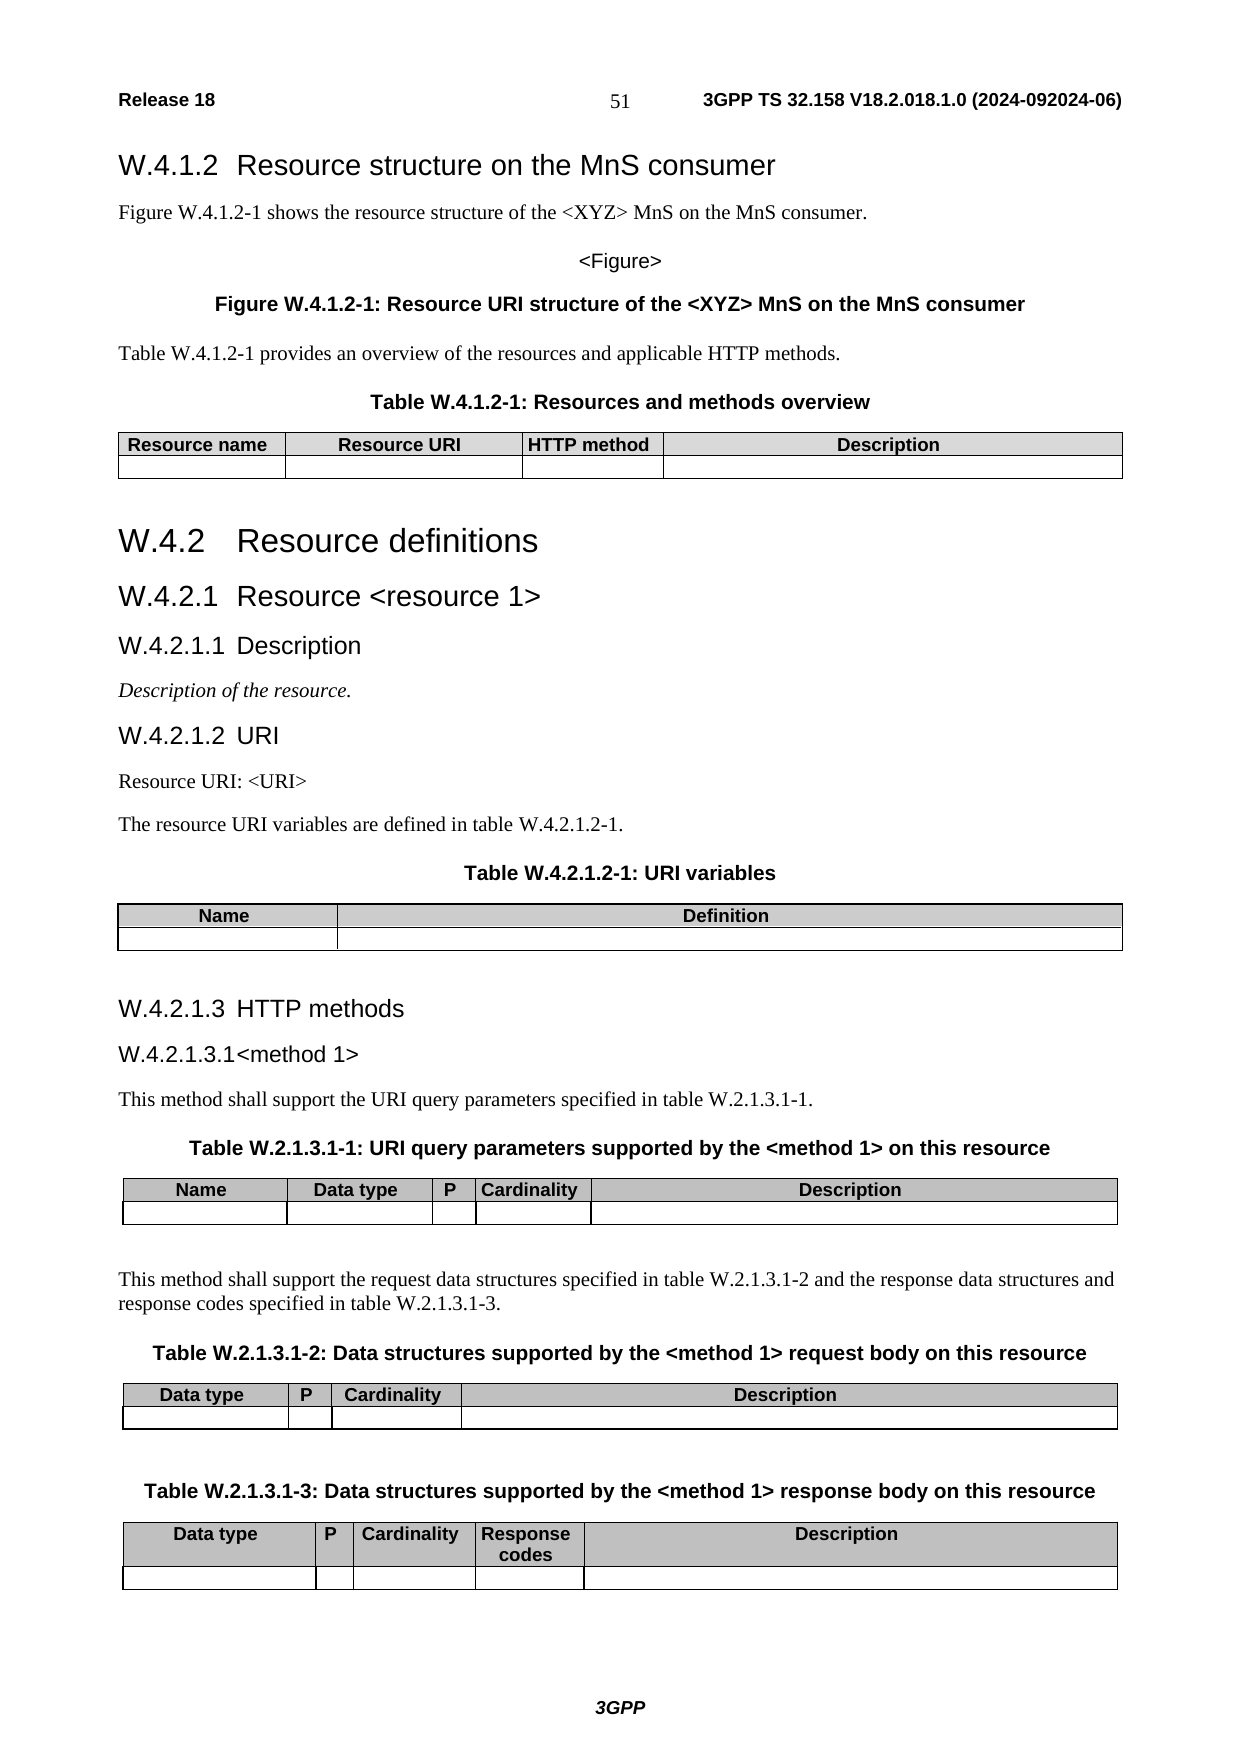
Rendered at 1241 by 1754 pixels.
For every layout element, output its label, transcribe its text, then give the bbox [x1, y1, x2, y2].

table_header Description [592, 1179, 1117, 1201]
table_cell [288, 1202, 432, 1223]
table_cell [477, 1202, 590, 1223]
text Table W.4.2.1.2-1: URI variables [118, 861, 1122, 884]
text W.4.2.1 Resource <resource 1> [118, 578, 1122, 612]
table_cell [585, 1567, 1117, 1588]
table_header Data type [288, 1179, 432, 1201]
table_header HTTP method [523, 433, 663, 455]
table_header Cardinality [476, 1179, 591, 1201]
table_cell [664, 456, 1122, 477]
text Resource URI: <URI> [118, 769, 1122, 793]
table_header Resource URI [286, 433, 522, 455]
table_header Name [124, 1179, 287, 1201]
table_header Name [119, 905, 337, 926]
table_cell [124, 1407, 288, 1428]
table_cell [523, 456, 663, 477]
table_header Description [664, 433, 1122, 455]
table_cell [433, 1202, 475, 1223]
table_cell [317, 1567, 353, 1588]
text Table W.4.1.2-1: Resources and methods overview [118, 389, 1122, 413]
text Table W.4.1.2-1 provides an overview of the resources and applicable HTTP methods. [118, 341, 1122, 364]
table_cell [124, 1567, 315, 1588]
text <Figure> [118, 249, 1122, 273]
table_header Description [462, 1384, 1117, 1406]
table_cell [354, 1567, 475, 1588]
text This method shall support the URI query parameters specified in table W.2.1.3.1-1. [118, 1086, 1122, 1111]
table_cell [124, 1202, 286, 1223]
text Figure W.4.1.2-1: Resource URI structure of the <XYZ> MnS on the MnS consumer [118, 292, 1122, 316]
text Table W.2.1.3.1-2: Data structures supported by the <method 1> request body on this resource [118, 1340, 1122, 1364]
table_header Cardinality [354, 1523, 475, 1566]
text Description of the resource. [118, 678, 1122, 702]
table_cell [119, 928, 337, 949]
table_cell [333, 1407, 461, 1428]
table_header P [316, 1523, 353, 1566]
table_header Description [585, 1523, 1117, 1566]
text Figure W.4.1.2-1 shows the resource structure of the <XYZ> MnS on the MnS consumer. [118, 200, 1122, 224]
table_cell [338, 926, 1122, 949]
text Table W.2.1.3.1-1: URI query parameters supported by the <method 1> on this resource [118, 1136, 1122, 1159]
text W.4.1.2 Resource structure on the MnS consumer [118, 147, 1122, 181]
table_header Definition [338, 905, 1122, 926]
text W.4.2.1.3 HTTP methods [118, 994, 1122, 1023]
text This method shall support the request data structures specified in table W.2.1.3.1-2 and the response data structures and response codes specified in table W.2.1.3.1-3. [118, 1267, 1122, 1315]
text W.4.2.1.3.1 <method 1> [118, 1041, 1122, 1068]
text W.4.2.1.1 Description [118, 631, 1122, 659]
table_cell [119, 456, 285, 477]
table_header Cardinality [332, 1384, 461, 1406]
table_header Resource name [119, 433, 285, 455]
text The resource URI variables are defined in table W.4.2.1.2-1. [118, 811, 1122, 836]
table_cell [462, 1407, 1117, 1428]
table_cell [286, 456, 522, 477]
table_header P [433, 1179, 475, 1201]
table_cell [592, 1202, 1117, 1223]
text Table W.2.1.3.1-3: Data structures supported by the <method 1> response body on this resource [118, 1479, 1122, 1503]
text W.4.2.1.2 URI [118, 721, 1122, 750]
table_header Response codes [476, 1523, 584, 1566]
table_header Data type [124, 1384, 288, 1406]
table_header Data type [124, 1523, 315, 1566]
text W.4.2 Resource definitions [118, 521, 1122, 560]
table_cell [476, 1567, 583, 1588]
table_cell [289, 1407, 331, 1428]
table_header P [289, 1384, 331, 1406]
